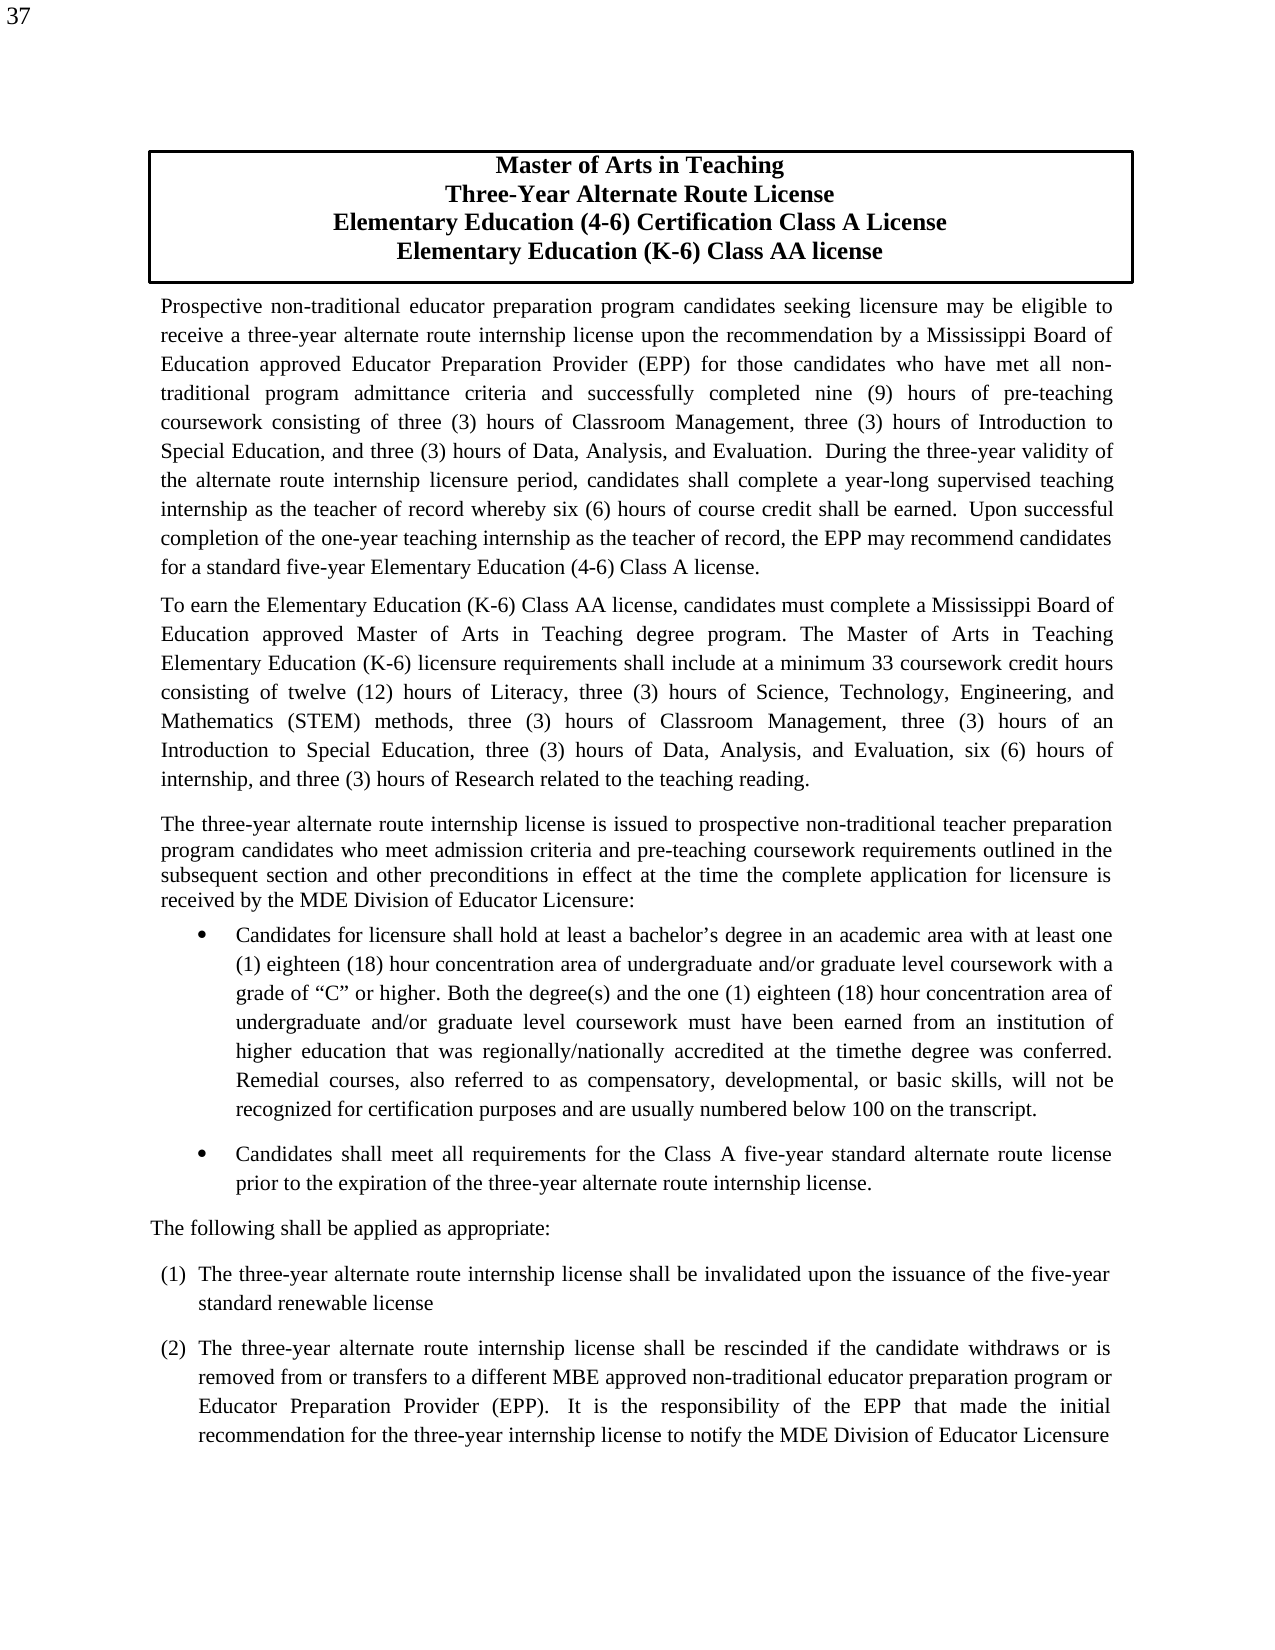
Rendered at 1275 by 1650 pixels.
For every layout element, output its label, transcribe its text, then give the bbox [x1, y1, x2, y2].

text To earn the Elementary Education (K-6) Class AA license, candidates must complete a Mississippi Board of Education approved Master of Arts in Teaching degree program. The Master of Arts in Teaching Elementary Education (K-6) licensure requirements shall include at a minimum 33 coursework credit hours consisting of twelve (12) hours of Literacy, three (3) hours of Science, Technology, Engineering, and Mathematics (STEM) methods, three (3) hours of Classroom Management, three (3) hours of an Introduction to Special Education, three (3) hours of Data, Analysis, and Evaluation, six (6) hours of internship, and three (3) hours of Research related to the teaching reading. [160, 592, 1114, 791]
list Candidates for licensure shall hold at least a bachelor’s degree in an academic area with at least one (1) eighteen (18) hour concentration area of undergraduate and/or graduate level coursework with a grade of “C” or higher. Both the degree(s) and the one (1) eighteen (18) hour concentration area of undergraduate and/or graduate level coursework must have been earned from an institution of higher education that was regionally/nationally accredited at the timethe degree was conferred. Remedial courses, also referred to as compensatory, developmental, or basic skills, will not be recognized for certification purposes and are usually numbered below 100 on the transcript. [198, 922, 1114, 1121]
text The three-year alternate route internship license is issued to prospective non-traditional teacher preparation program candidates who meet admission criteria and pre-teaching coursework requirements outlined in the subsequent section and other preconditions in effect at the time the complete application for licensure is received by the MDE Division of Educator Licensure: [161, 811, 1113, 912]
text The following shall be applied as appropriate: [150, 1215, 1202, 1241]
list The three-year alternate route internship license shall be invalidated upon the issuance of the five-year standard renewable license [161, 1261, 1112, 1315]
list The three-year alternate route internship license shall be rescinded if the candidate withdraws or is removed from or transfers to a different MBE approved non-traditional educator preparation program or Educator Preparation Provider (EPP). It is the responsibility of the EPP that made the initial recommendation for the three-year internship license to notify the MDE Division of Educator Licensure [161, 1335, 1112, 1447]
list Candidates shall meet all requirements for the Class A five-year standard alternate route license prior to the expiration of the three-year alternate route internship license. [198, 1141, 1112, 1195]
text Prospective non-traditional educator preparation program candidates seeking licensure may be eligible to receive a three-year alternate route internship license upon the recommendation by a Mississippi Board of Education approved Educator Preparation Provider (EPP) for those candidates who have met all non- traditional program admittance criteria and successfully completed nine (9) hours of pre-teaching coursework consisting of three (3) hours of Classroom Management, three (3) hours of Introduction to Special Education, and three (3) hours of Data, Analysis, and Evaluation. During the three-year validity of the alternate route internship licensure period, candidates shall complete a year-long supervised teaching internship as the teacher of record whereby six (6) hours of course credit shall be earned. Upon successful completion of the one-year teaching internship as the teacher of record, the EPP may recommend candidates for a standard five-year Elementary Education (4-6) Class A license. [160, 293, 1114, 579]
